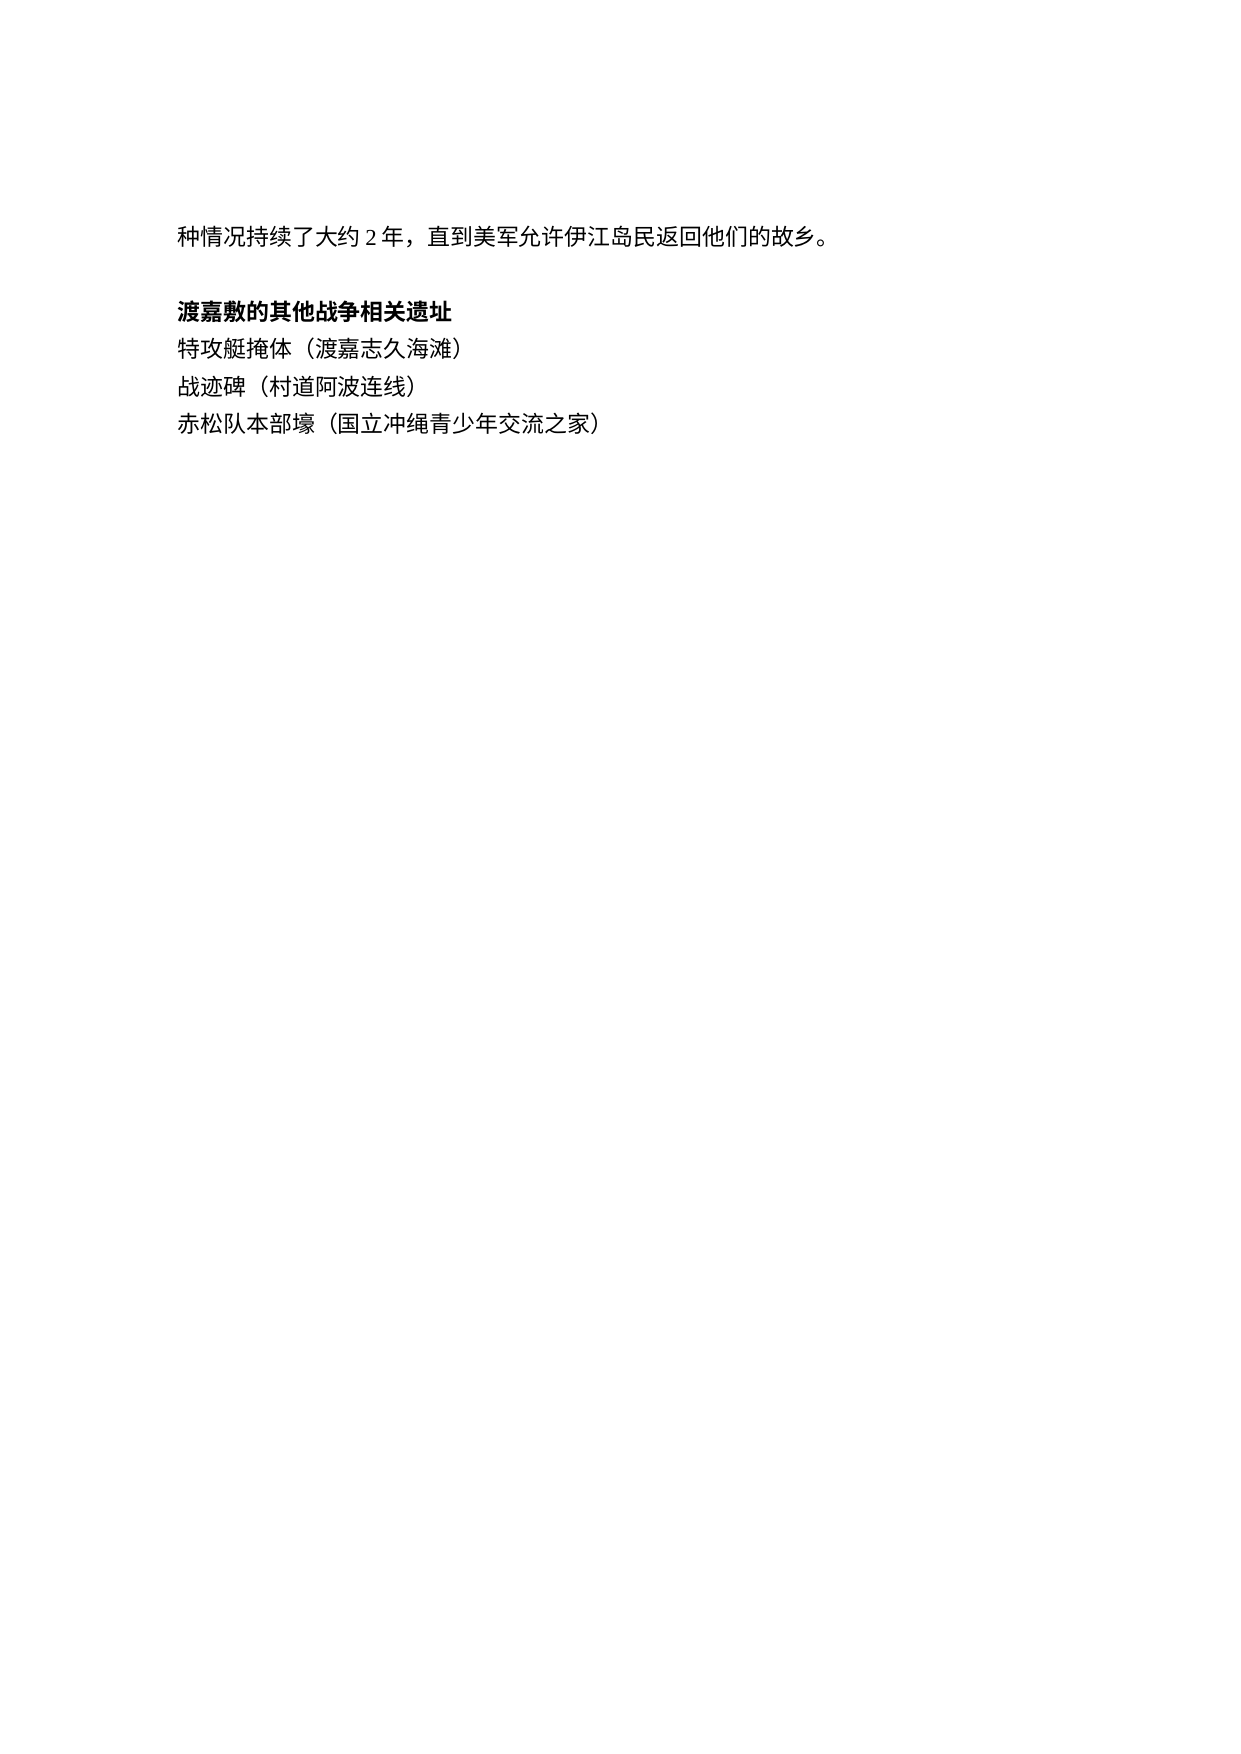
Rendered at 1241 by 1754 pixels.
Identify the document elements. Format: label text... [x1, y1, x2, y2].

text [177, 217, 1063, 254]
text 特攻艇掩体（渡嘉志久海滩） [177, 329, 1063, 367]
text 渡嘉敷的其他战争相关遗址 [177, 292, 1063, 329]
text 赤松队本部壕（国立冲绳青少年交流之家） [177, 404, 1063, 442]
text 战迹碑（村道阿波连线） [177, 367, 1063, 404]
